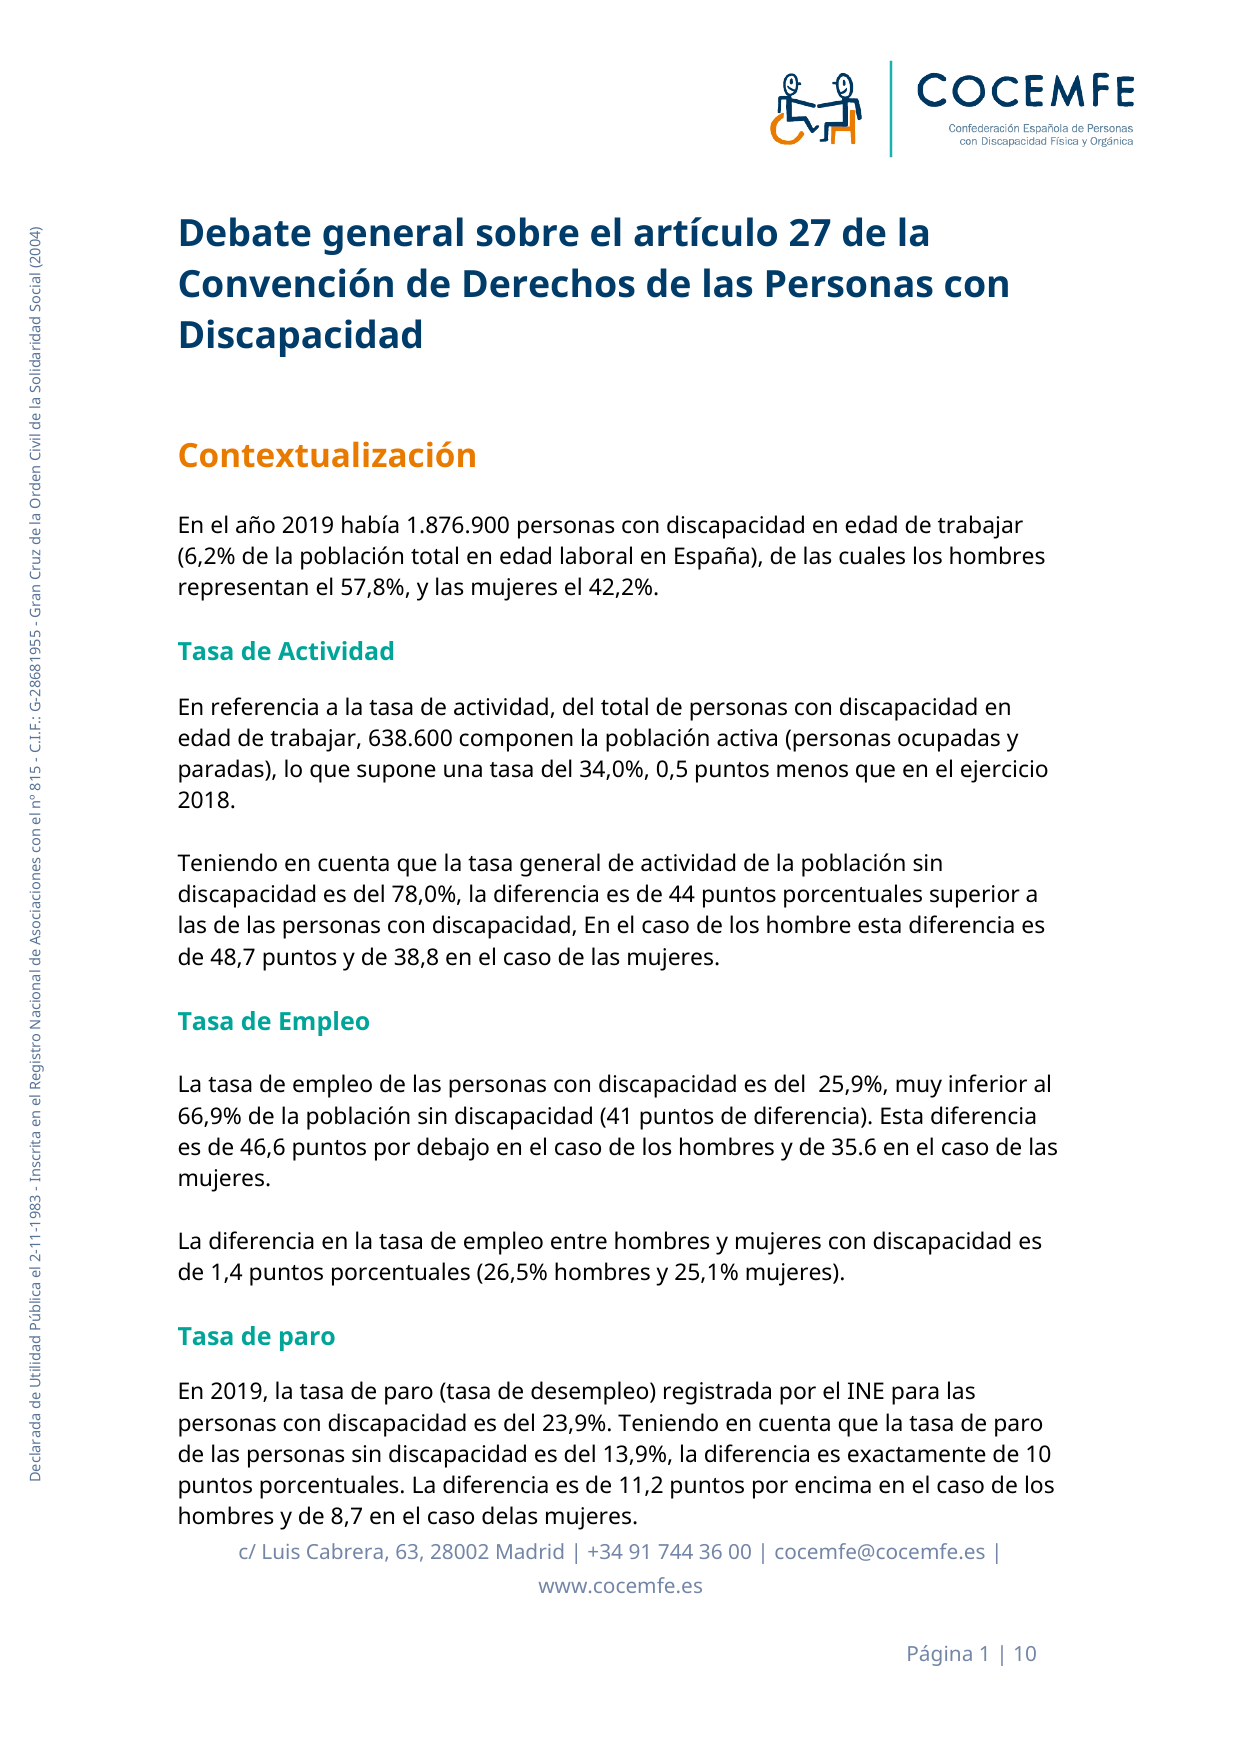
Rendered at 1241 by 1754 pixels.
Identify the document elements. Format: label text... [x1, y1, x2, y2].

text Debate general sobre el artículo 27 de la Convención de Derechos de las Personas con Discapacidad [177, 207, 1064, 360]
text Tasa de paro [177, 1318, 1064, 1352]
text Tasa de Empleo [177, 1003, 1064, 1037]
text La diferencia en la tasa de empleo entre hombres y mujeres con discapacidad es de 1,4 puntos porcentuales (26,5% hombres y 25,1% mujeres). [177, 1225, 1064, 1287]
text La tasa de empleo de las personas con discapacidad es del 25,9%, muy inferior al 66,9% de la población sin discapacidad (41 puntos de diferencia). Esta diferencia es de 46,6 puntos por debajo en el caso de los hombres y de 35.6 en el caso de las mujeres. [177, 1068, 1064, 1193]
text Contextualización [177, 432, 1064, 478]
text En el año 2019 había 1.876.900 personas con discapacidad en edad de trabajar (6,2% de la población total en edad laboral en España), de las cuales los hombres representan el 57,8%, y las mujeres el 42,2%. [177, 509, 1064, 603]
text En 2019, la tasa de paro (tasa de desempleo) registrada por el INE para las personas con discapacidad es del 23,9%. Teniendo en cuenta que la tasa de paro de las personas sin discapacidad es del 13,9%, la diferencia es exactamente de 10 puntos porcentuales. La diferencia es de 11,2 puntos por encima en el caso de los hombres y de 8,7 en el caso delas mujeres. [177, 1375, 1064, 1531]
text En referencia a la tasa de actividad, del total de personas con discapacidad en edad de trabajar, 638.600 componen la población activa (personas ocupadas y paradas), lo que supone una tasa del 34,0%, 0,5 puntos menos que en el ejercicio 2018. [177, 691, 1064, 816]
text Teniendo en cuenta que la tasa general de actividad de la población sin discapacidad es del 78,0%, la diferencia es de 44 puntos porcentuales superior a las de las personas con discapacidad, En el caso de los hombre esta diferencia es de 48,7 puntos y de 38,8 en el caso de las mujeres. [177, 847, 1064, 972]
text Tasa de Actividad [177, 634, 1064, 668]
picture [766, 55, 1135, 162]
